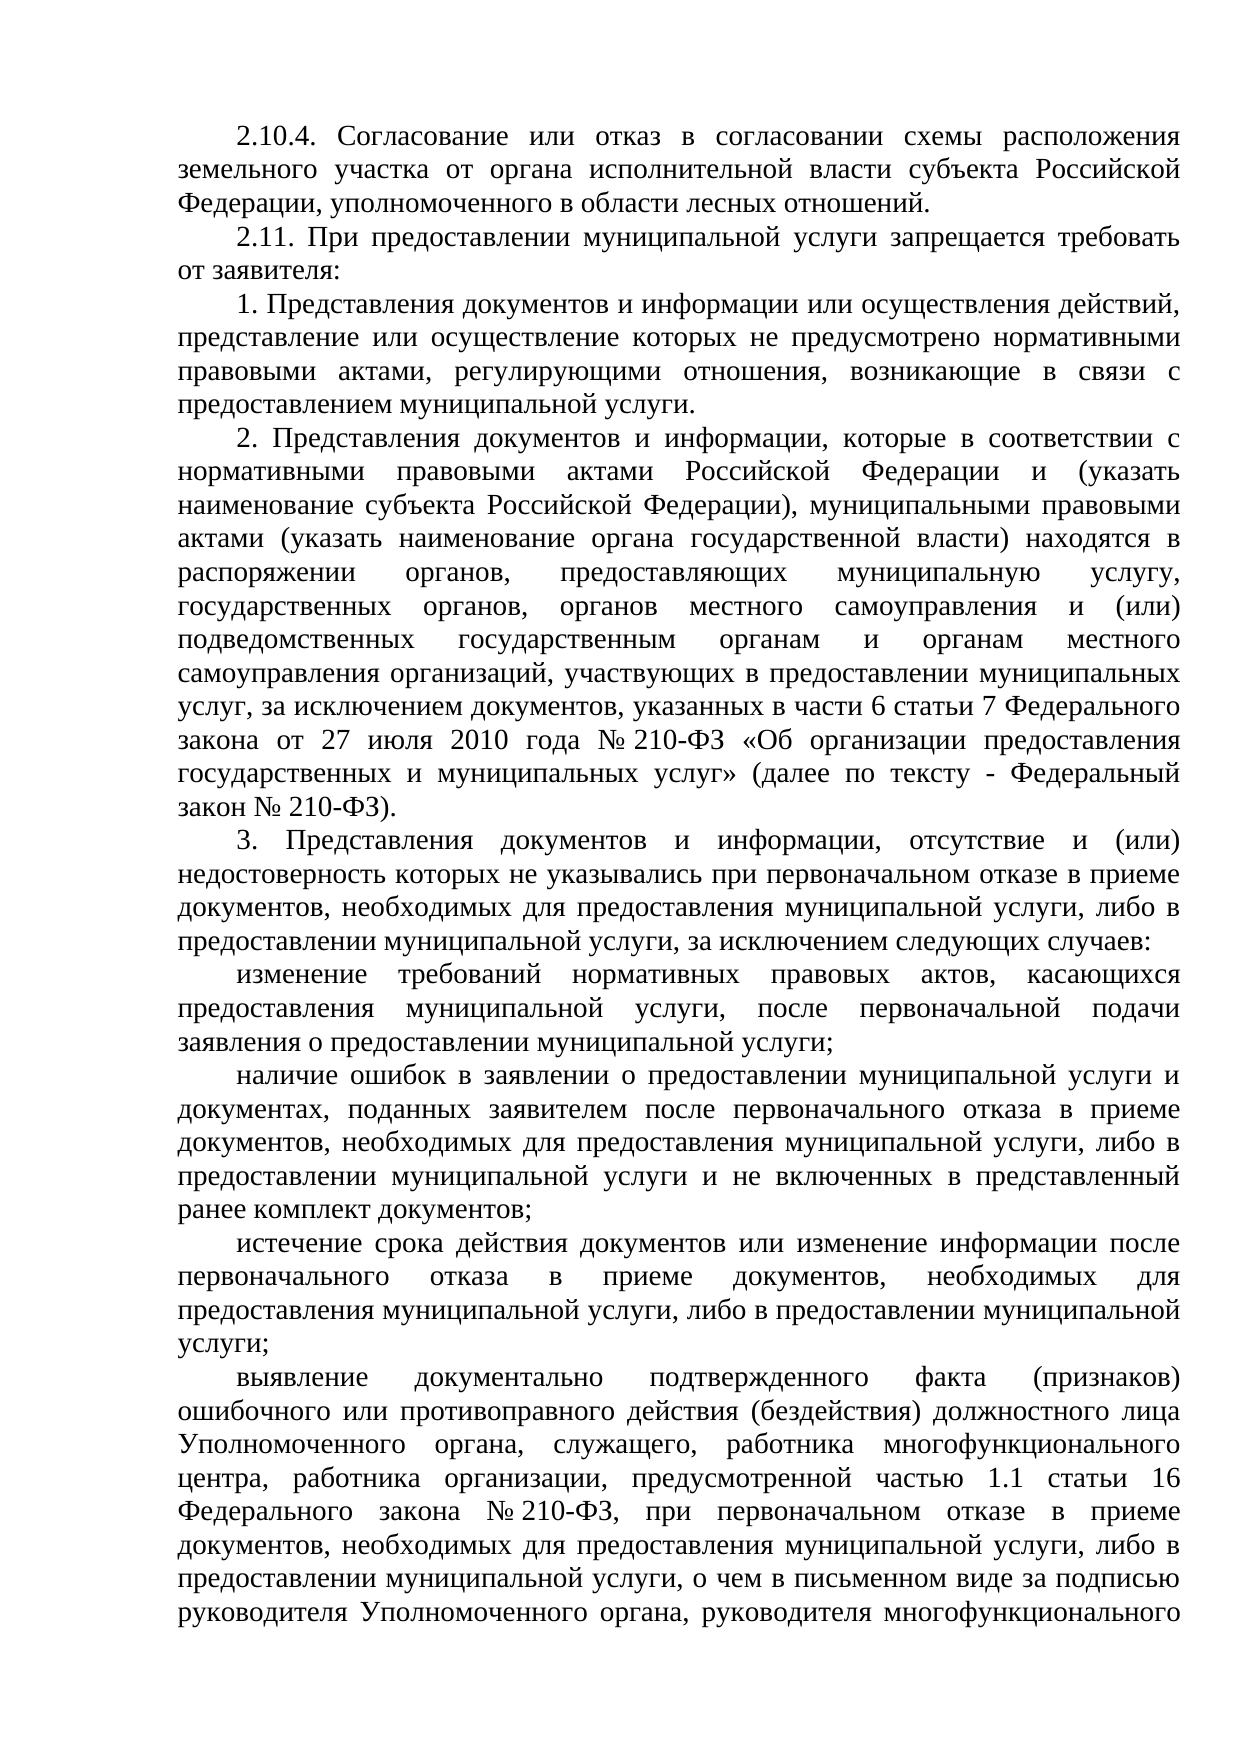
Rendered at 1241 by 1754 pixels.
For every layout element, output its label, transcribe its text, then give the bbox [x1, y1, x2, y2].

text наличие ошибок в заявлении о предоставлении муниципальной услуги и документах, поданных заявителем после первоначального отказа в приеме документов, необходимых для предоставления муниципальной услуги, либо в предоставлении муниципальной услуги и не включенных в представленный ранее комплект документов; [177, 1057, 1181, 1225]
text изменение требований нормативных правовых актов, касающихся предоставления муниципальной услуги, после первоначальной подачи заявления о предоставлении муниципальной услуги; [177, 957, 1181, 1057]
text 3. Представления документов и информации, отсутствие и (или) недостоверность которых не указывались при первоначальном отказе в приеме документов, необходимых для предоставления муниципальной услуги, либо в предоставлении муниципальной услуги, за исключением следующих случаев: [177, 822, 1181, 957]
text 2. Представления документов и информации, которые в соответствии с нормативными правовыми актами Российской Федерации и (указать наименование субъекта Российской Федерации), муниципальными правовыми актами (указать наименование органа государственной власти) находятся в распоряжении органов, предоставляющих муниципальную услугу, государственных органов, органов местного самоуправления и (или) подведомственных государственным органам и органам местного самоуправления организаций, участвующих в предоставлении муниципальных услуг, за исключением документов, указанных в части 6 статьи 7 Федерального закона от 27 июля 2010 года № 210-ФЗ «Об организации предоставления государственных и муниципальных услуг» (далее по тексту - Федеральный закон № 210-ФЗ). [177, 420, 1181, 822]
text 1. Представления документов и информации или осуществления действий, представление или осуществление которых не предусмотрено нормативными правовыми актами, регулирующими отношения, возникающие в связи с предоставлением муниципальной услуги. [177, 286, 1181, 420]
text 2.11. При предоставлении муниципальной услуги запрещается требовать от заявителя: [177, 219, 1181, 286]
text истечение срока действия документов или изменение информации после первоначального отказа в приеме документов, необходимых для предоставления муниципальной услуги, либо в предоставлении муниципальной услуги; [177, 1225, 1181, 1359]
text 2.10.4. Согласование или отказ в согласовании схемы расположения земельного участка от органа исполнительной власти субъекта Российской Федерации, уполномоченного в области лесных отношений. [177, 118, 1181, 219]
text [177, 1359, 1181, 1627]
